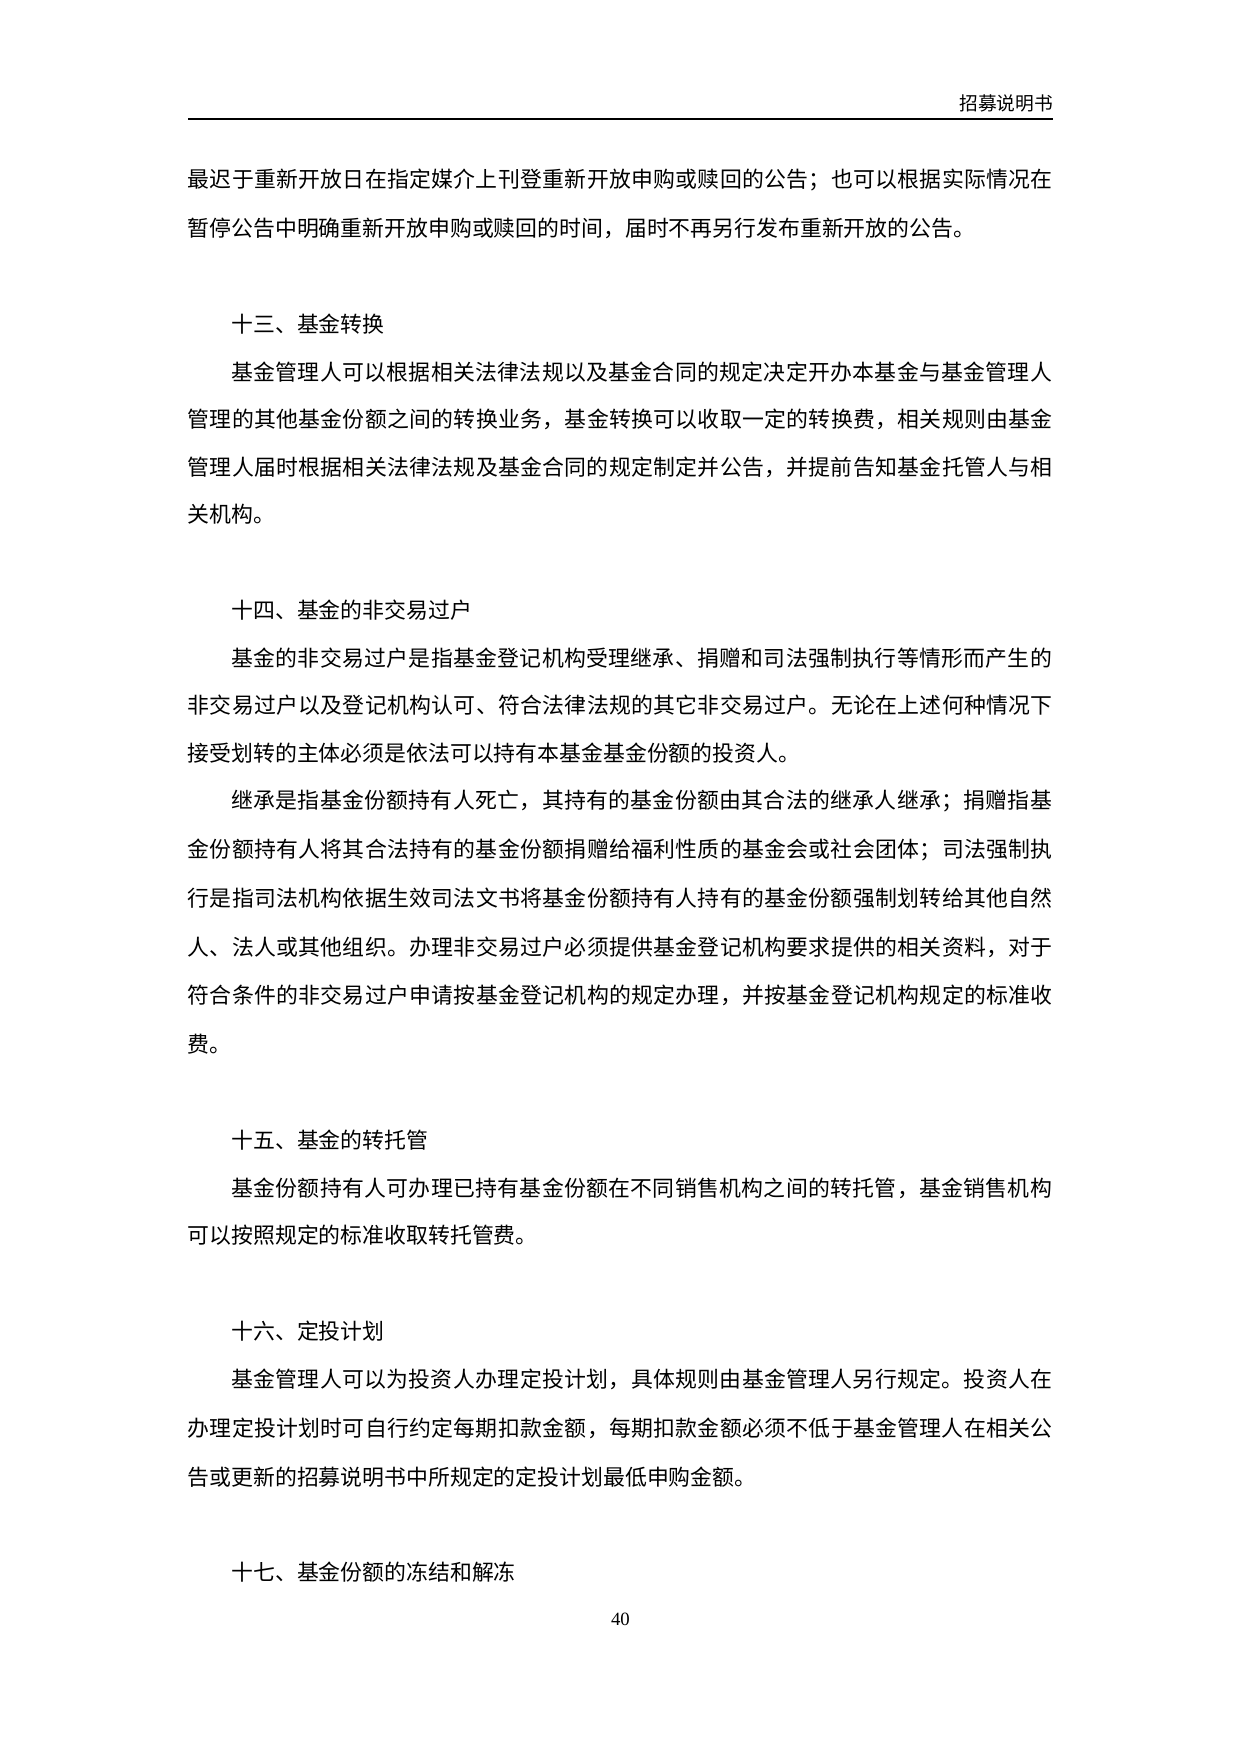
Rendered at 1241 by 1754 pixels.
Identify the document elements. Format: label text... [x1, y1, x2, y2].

text 十四、基金的非交易过户 [187, 592, 1053, 625]
text 十三、基金转换 [187, 306, 1053, 339]
text 基金的非交易过户是指基金登记机构受理继承、捐赠和司法强制执行等情形而产生的非交易过户以及登记机构认可、符合法律法规的其它非交易过户。无论在上述何种情况下，接受划转的主体必须是依法可以持有本基金基金份额的投资人。 [187, 641, 1053, 767]
text 基金管理人可以为投资人办理定投计划，具体规则由基金管理人另行规定。投资人在办理定投计划时可自行约定每期扣款金额，每期扣款金额必须不低于基金管理人在相关公告或更新的招募说明书中所规定的定投计划最低申购金额。 [187, 1362, 1053, 1492]
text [187, 162, 1053, 243]
text 继承是指基金份额持有人死亡，其持有的基金份额由其合法的继承人继承；捐赠指基金份额持有人将其合法持有的基金份额捐赠给福利性质的基金会或社会团体；司法强制执行是指司法机构依据生效司法文书将基金份额持有人持有的基金份额强制划转给其他自然人、法人或其他组织。办理非交易过户必须提供基金登记机构要求提供的相关资料，对于符合条件的非交易过户申请按基金登记机构的规定办理，并按基金登记机构规定的标准收费。 [187, 783, 1053, 1059]
text 十五、基金的转托管 [187, 1122, 1053, 1155]
text 基金管理人可以根据相关法律法规以及基金合同的规定决定开办本基金与基金管理人管理的其他基金份额之间的转换业务，基金转换可以收取一定的转换费，相关规则由基金管理人届时根据相关法律法规及基金合同的规定制定并公告，并提前告知基金托管人与相关机构。 [187, 355, 1053, 529]
text 十七、基金份额的冻结和解冻 [187, 1555, 1053, 1587]
text 十六、定投计划 [187, 1313, 1053, 1346]
text 基金份额持有人可办理已持有基金份额在不同销售机构之间的转托管，基金销售机构可以按照规定的标准收取转托管费。 [187, 1171, 1053, 1250]
